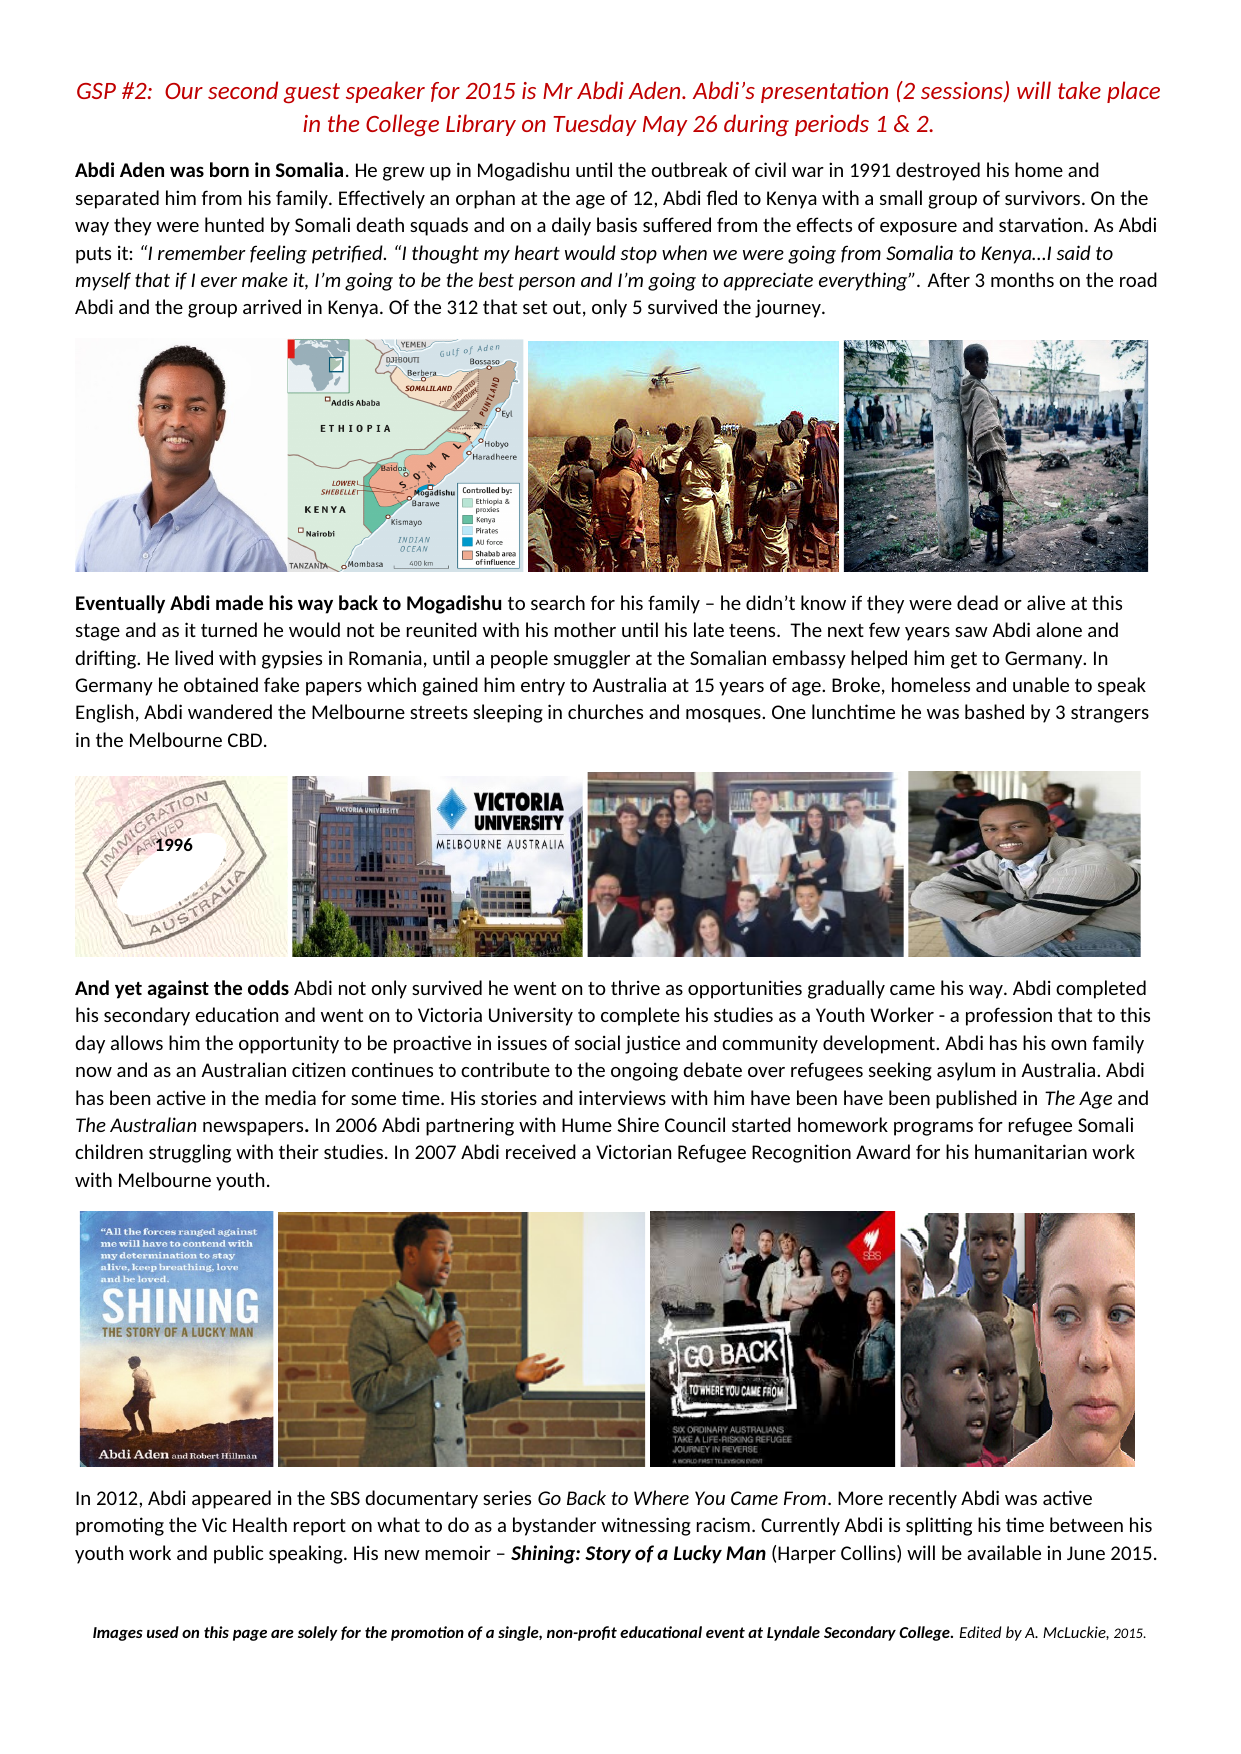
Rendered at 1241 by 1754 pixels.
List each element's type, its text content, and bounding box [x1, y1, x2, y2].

picture [528, 341, 839, 572]
text Images used on this page are solely for the promotion of a single, non-profit educational event at Lyndale Secondary College. Edited by A. McLuckie, 2015. [75, 1623, 1165, 1643]
picture [75, 338, 524, 572]
text In 2012, Abdi appeared in the SBS documentary series Go Back to Where You Came From. More recently Abdi was active promoting the Vic Health report on what to do as a bystander witnessing racism. Currently Abdi is splitting his time between his youth work and public speaking. His new memoir – Shining: Story of a Lucky Man (Harper Collins) will be available in June 2015. [75, 1485, 1165, 1566]
picture [650, 1211, 896, 1467]
picture [908, 771, 1141, 957]
text And yet against the odds Abdi not only survived he went on to thrive as opportunities gradually came his way. Abdi completed his secondary education and went on to Victoria University to complete his studies as a Youth Worker - a profession that to this day allows him the opportunity to be proactive in issues of social justice and community development. Abdi has his own family now and as an Australian citizen continues to contribute to the ongoing debate over refugees seeking asylum in Australia. Abdi has been active in the media for some time. His stories and interviews with him have been have been published in The Age and The Australian newspapers. In 2006 Abdi partnering with Hume Shire Council started homework programs for refugee Somali children struggling with their studies. In 2007 Abdi received a Victorian Refugee Recognition Award for his humanitarian work with Melbourne youth. [75, 975, 1165, 1192]
picture [278, 1212, 646, 1467]
picture [843, 340, 1149, 572]
picture [587, 772, 904, 957]
picture [75, 776, 288, 957]
text GSP #2: Our second guest speaker for 2015 is Mr Abdi Aden. Abdi’s presentation (2 sessions) will take place in the College Library on Tuesday May 26 during periods 1 & 2. [75, 75, 1165, 138]
picture [900, 1213, 1135, 1467]
picture [79, 1211, 274, 1467]
text Abdi Aden was born in Somalia. He grew up in Mogadishu until the outbreak of civil war in 1991 destroyed his home and separated him from his family. Effectively an orphan at the age of 12, Abdi fled to Kenya with a small group of survivors. On the way they were hunted by Somali death squads and on a daily basis suffered from the effects of exposure and starvation. As Abdi puts it: “I remember feeling petrified. “I thought my heart would stop when we were going from Somalia to Kenya…I said to myself that if I ever make it, I’m going to be the best person and I’m going to appreciate everything”. After 3 months on the road Abdi and the group arrived in Kenya. Of the 312 that set out, only 5 survived the journey. [75, 157, 1165, 320]
picture [292, 776, 583, 957]
text Eventually Abdi made his way back to Mogadishu to search for his family – he didn’t know if they were dead or alive at this stage and as it turned he would not be reunited with his mother until his late teens. The next few years saw Abdi alone and drifting. He lived with gypsies in Romania, until a people smuggler at the Somalian embassy helped him get to Germany. In Germany he obtained fake papers which gained him entry to Australia at 15 years of age. Broke, homeless and unable to speak English, Abdi wandered the Melbourne streets sleeping in churches and mosques. One lunchtime he was bashed by 3 strangers in the Melbourne CBD. [75, 590, 1165, 752]
